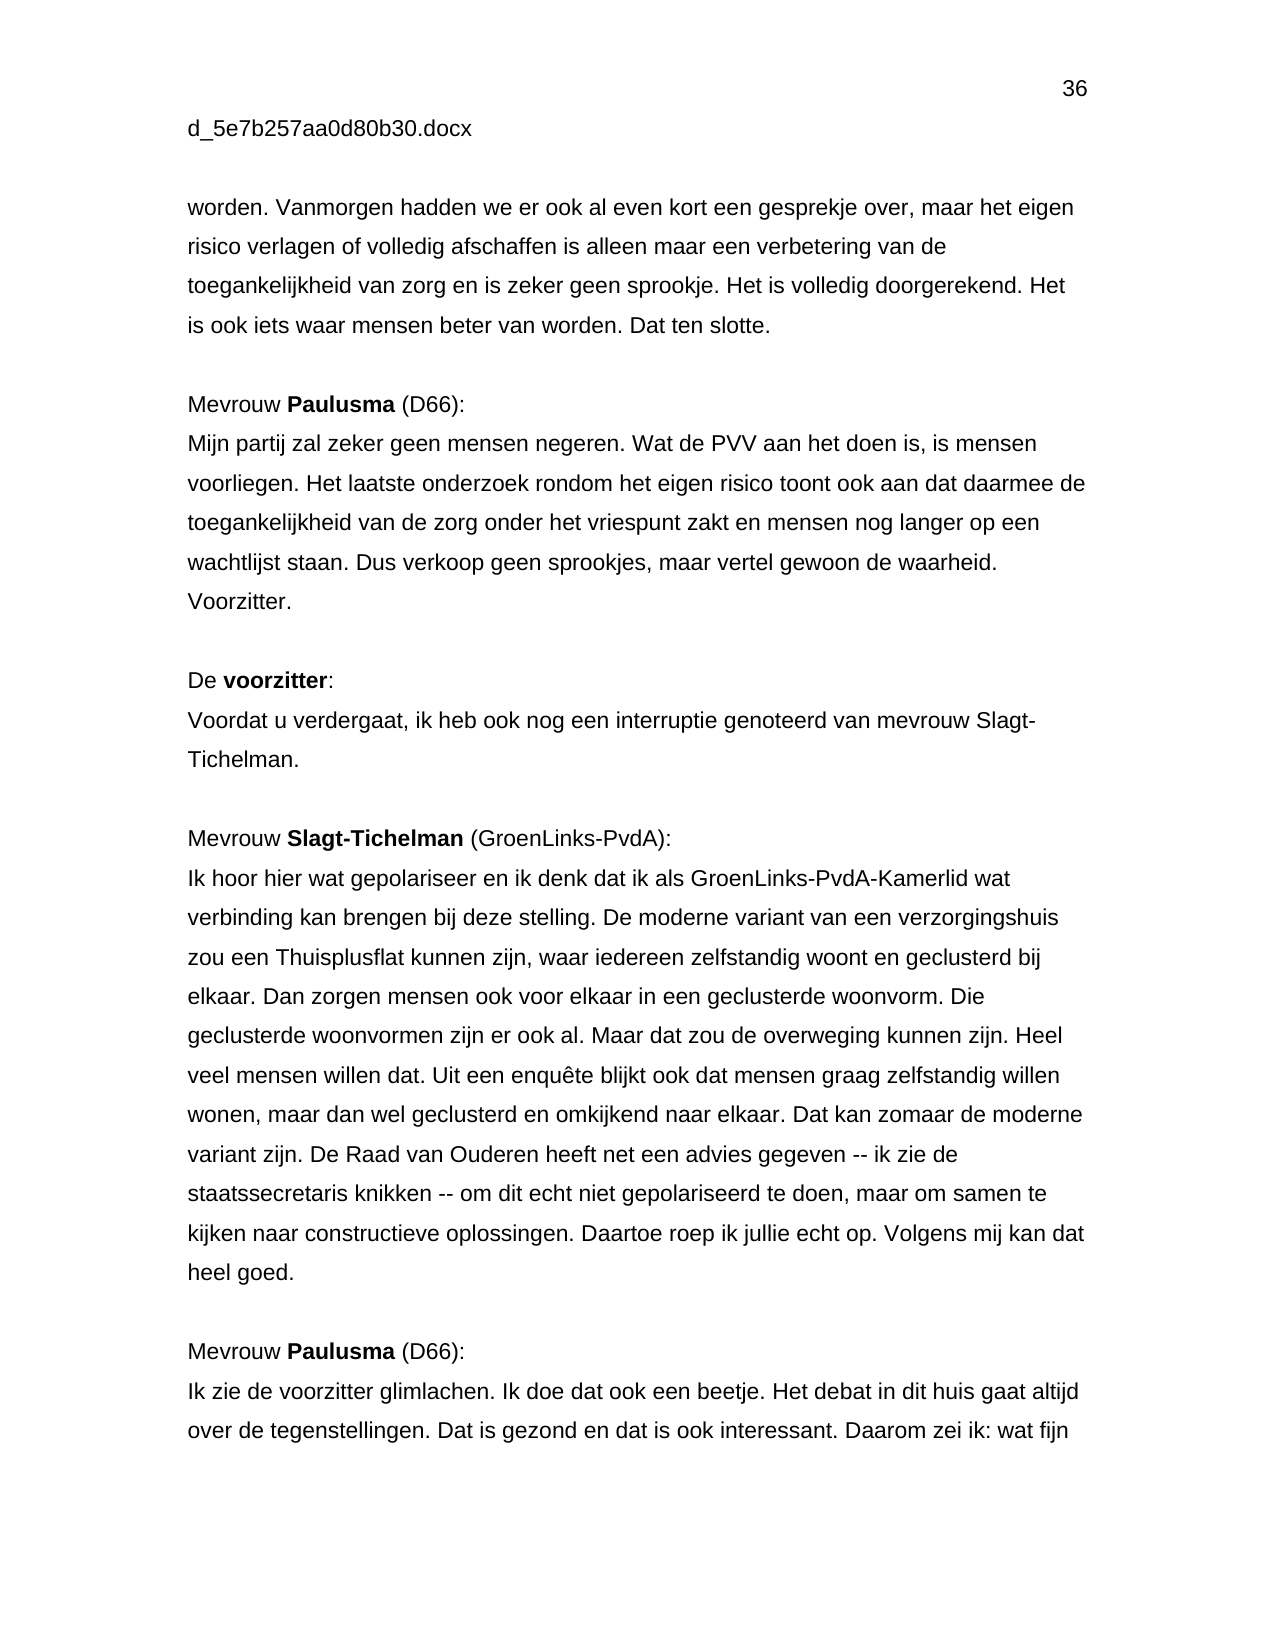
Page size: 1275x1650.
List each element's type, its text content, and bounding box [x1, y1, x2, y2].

text De voorzitter: [187, 667, 1087, 693]
text Voorzitter. [187, 588, 1087, 614]
text Ik hoor hier wat gepolariseer en ik denk dat ik als GroenLinks-PvdA-Kamerlid wat verbinding kan brengen bij deze stelling. De moderne variant van een verzorgingshuis zou een Thuisplusflat kunnen zijn, waar iedereen zelfstandig woont en geclusterd bij elkaar. Dan zorgen mensen ook voor elkaar in een geclusterde woonvorm. Die geclusterde woonvormen zijn er ook al. Maar dat zou de overweging kunnen zijn. Heel veel mensen willen dat. Uit een enquête blijkt ook dat mensen graag zelfstandig willen wonen, maar dan wel geclusterd en omkijkend naar elkaar. Dat kan zomaar de moderne variant zijn. De Raad van Ouderen heeft net een advies gegeven -- ik zie de staatssecretaris knikken -- om dit echt niet gepolariseerd te doen, maar om samen te kijken naar constructieve oplossingen. Daartoe roep ik jullie echt op. Volgens mij kan dat heel goed. [187, 864, 1087, 1286]
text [187, 193, 1087, 338]
text Mijn partij zal zeker geen mensen negeren. Wat de PVV aan het doen is, is mensen voorliegen. Het laatste onderzoek rondom het eigen risico toont ook aan dat daarmee de toegankelijkheid van de zorg onder het vriespunt zakt en mensen nog langer op een wachtlijst staan. Dus verkoop geen sprookjes, maar vertel gewoon de waarheid. [187, 430, 1087, 575]
text Mevrouw Paulusma (D66): [187, 391, 1087, 417]
text Voordat u verdergaat, ik heb ook nog een interruptie genoteerd van mevrouw Slagt-Tichelman. [187, 707, 1087, 772]
text Mevrouw Slagt-Tichelman (GroenLinks-PvdA): [187, 825, 1087, 851]
text Mevrouw Paulusma (D66): [187, 1338, 1087, 1365]
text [187, 1378, 1087, 1444]
